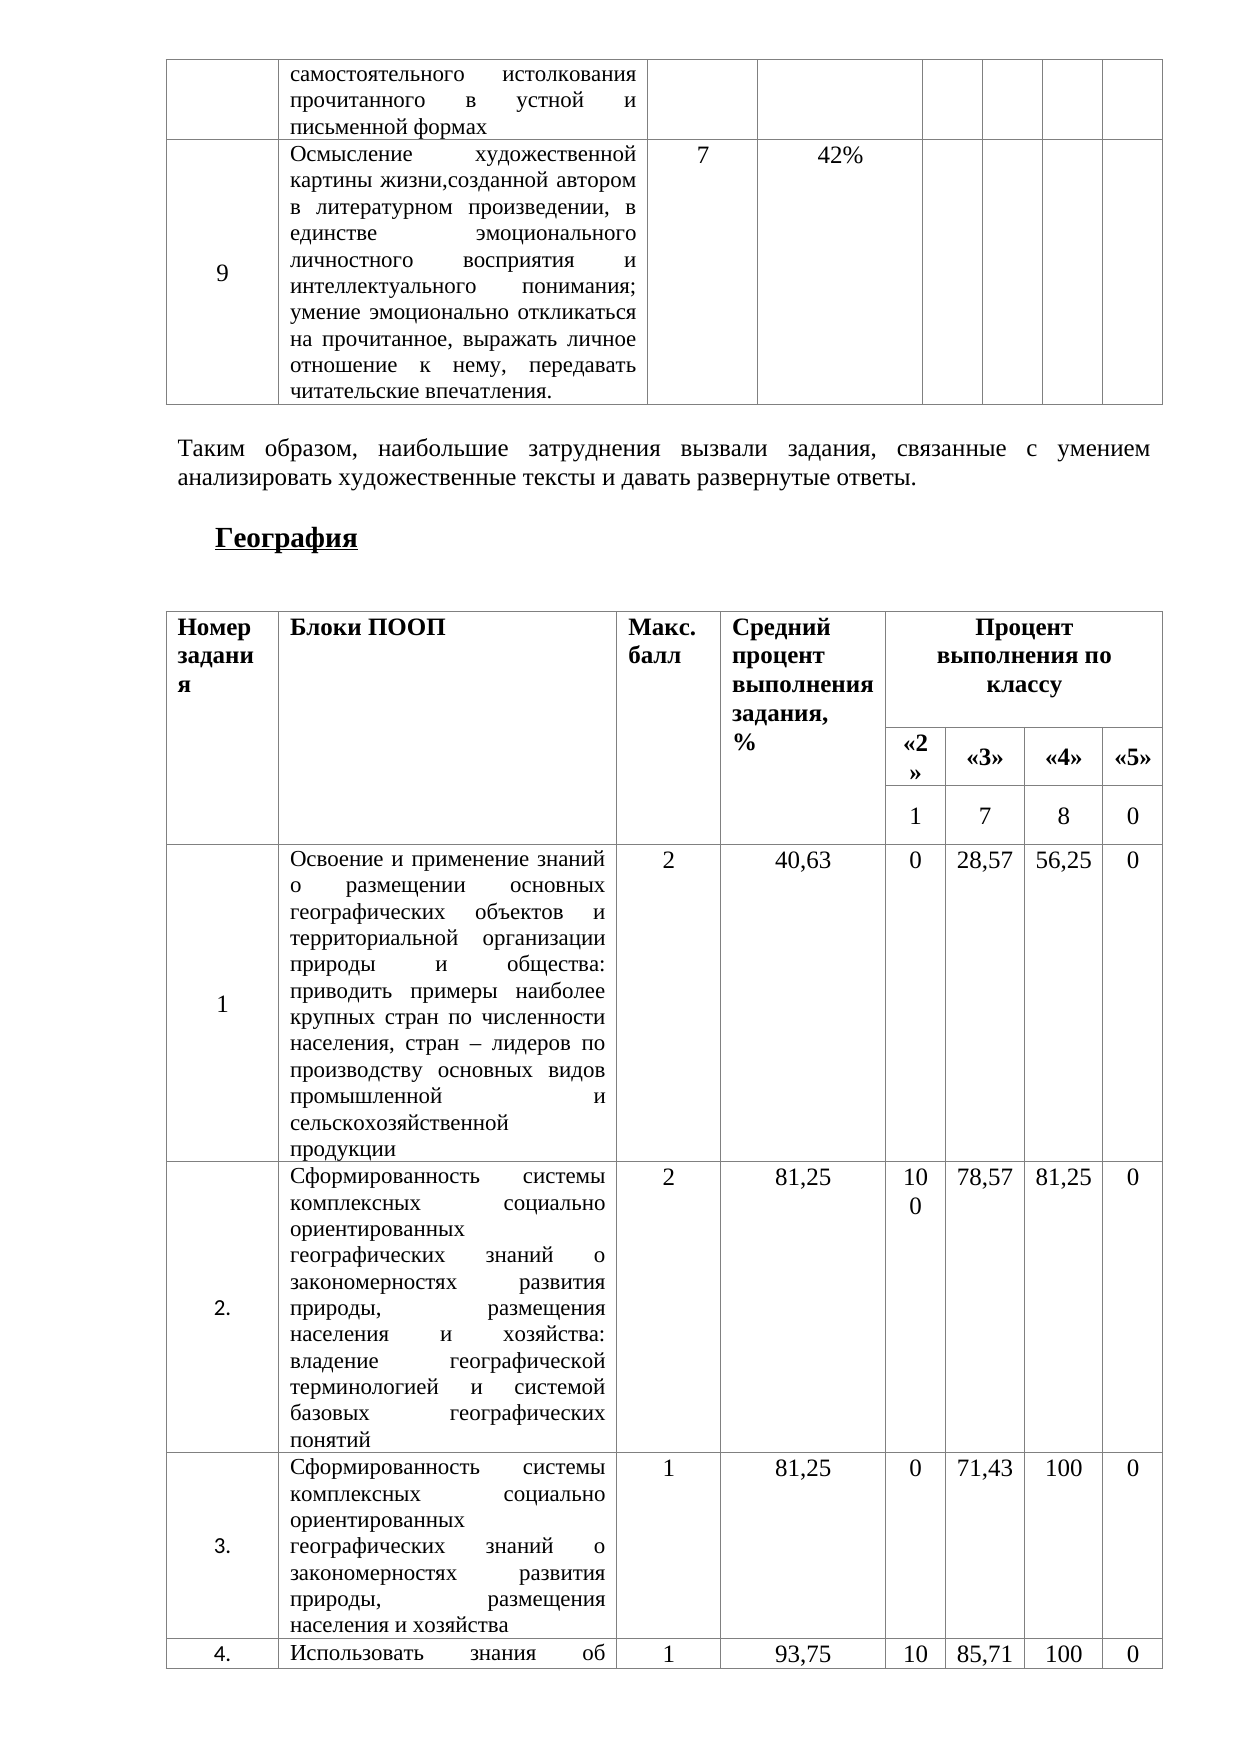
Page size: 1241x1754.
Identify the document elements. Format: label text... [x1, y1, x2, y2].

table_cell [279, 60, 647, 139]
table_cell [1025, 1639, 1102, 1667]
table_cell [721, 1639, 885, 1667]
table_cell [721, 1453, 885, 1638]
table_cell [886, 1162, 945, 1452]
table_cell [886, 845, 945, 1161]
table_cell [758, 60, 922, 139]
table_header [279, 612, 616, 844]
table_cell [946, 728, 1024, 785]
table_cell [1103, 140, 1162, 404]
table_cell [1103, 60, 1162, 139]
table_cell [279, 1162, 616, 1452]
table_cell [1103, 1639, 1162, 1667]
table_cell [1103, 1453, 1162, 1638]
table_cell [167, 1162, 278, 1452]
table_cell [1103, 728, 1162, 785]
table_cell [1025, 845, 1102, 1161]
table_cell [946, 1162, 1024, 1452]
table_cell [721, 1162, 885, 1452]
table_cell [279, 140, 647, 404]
text Таким образом, наибольшие затруднения вызвали задания, связанные с умением анализировать художественные тексты и давать развернутые ответы. [177, 433, 1152, 491]
text География [177, 520, 1152, 553]
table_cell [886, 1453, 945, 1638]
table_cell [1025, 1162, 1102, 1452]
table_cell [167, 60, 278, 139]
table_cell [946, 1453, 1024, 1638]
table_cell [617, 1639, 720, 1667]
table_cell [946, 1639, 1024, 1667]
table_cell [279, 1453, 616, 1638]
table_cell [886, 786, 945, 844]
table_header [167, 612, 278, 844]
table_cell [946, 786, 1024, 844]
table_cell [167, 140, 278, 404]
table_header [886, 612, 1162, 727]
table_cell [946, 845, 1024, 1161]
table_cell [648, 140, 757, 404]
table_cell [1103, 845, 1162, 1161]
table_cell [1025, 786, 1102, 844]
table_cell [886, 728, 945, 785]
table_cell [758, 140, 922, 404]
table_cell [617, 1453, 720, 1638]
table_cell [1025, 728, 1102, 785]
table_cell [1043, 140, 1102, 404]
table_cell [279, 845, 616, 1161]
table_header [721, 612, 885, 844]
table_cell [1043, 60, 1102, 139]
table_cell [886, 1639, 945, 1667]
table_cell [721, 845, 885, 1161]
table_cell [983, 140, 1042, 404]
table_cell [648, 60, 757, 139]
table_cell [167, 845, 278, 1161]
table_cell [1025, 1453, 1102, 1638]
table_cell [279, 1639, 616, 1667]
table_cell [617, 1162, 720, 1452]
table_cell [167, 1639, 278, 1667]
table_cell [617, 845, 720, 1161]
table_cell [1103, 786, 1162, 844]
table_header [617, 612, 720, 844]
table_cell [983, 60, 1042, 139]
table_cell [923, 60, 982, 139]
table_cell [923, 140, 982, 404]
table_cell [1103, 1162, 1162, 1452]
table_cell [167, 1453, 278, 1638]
